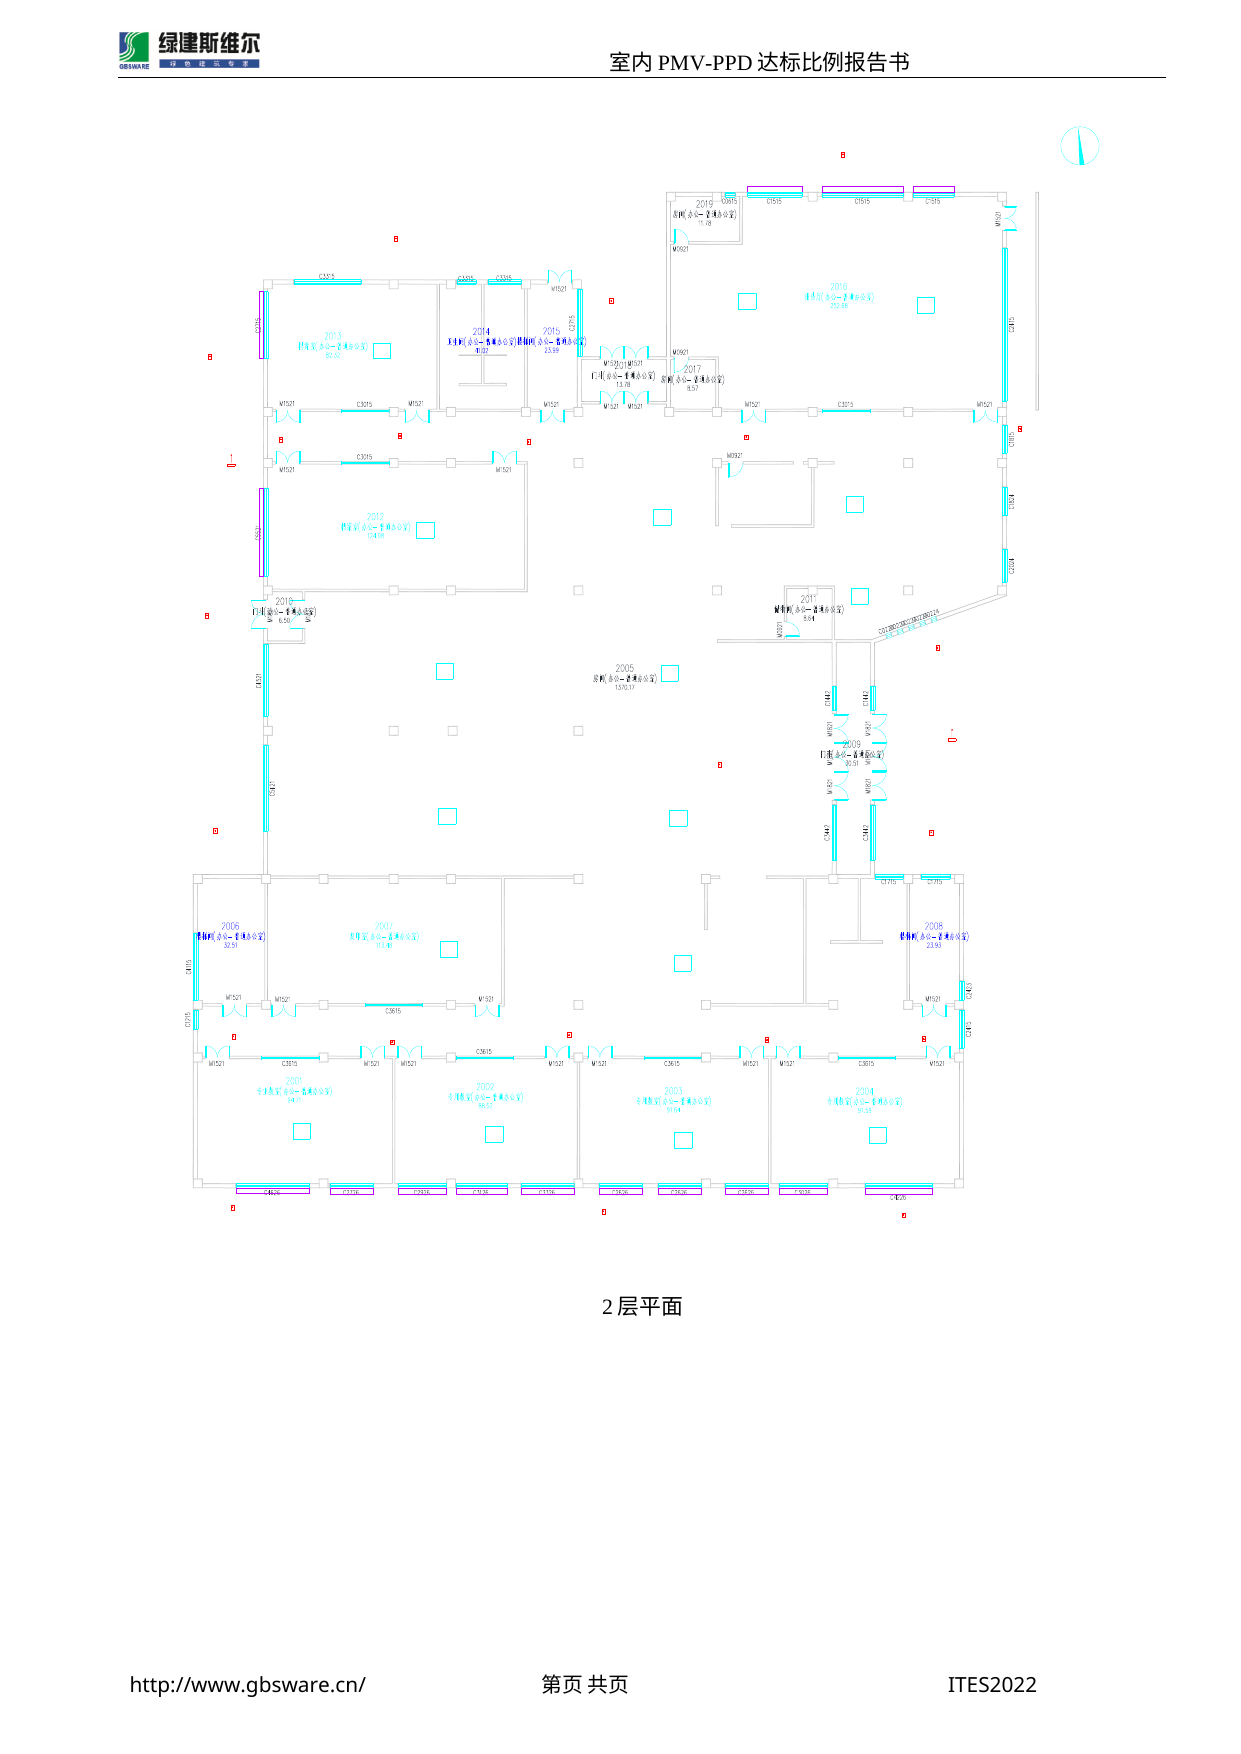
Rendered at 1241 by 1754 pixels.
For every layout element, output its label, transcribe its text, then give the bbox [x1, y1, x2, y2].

picture [118, 29, 261, 71]
text 2层平面 [118, 1288, 1166, 1321]
picture [177, 118, 1108, 1266]
